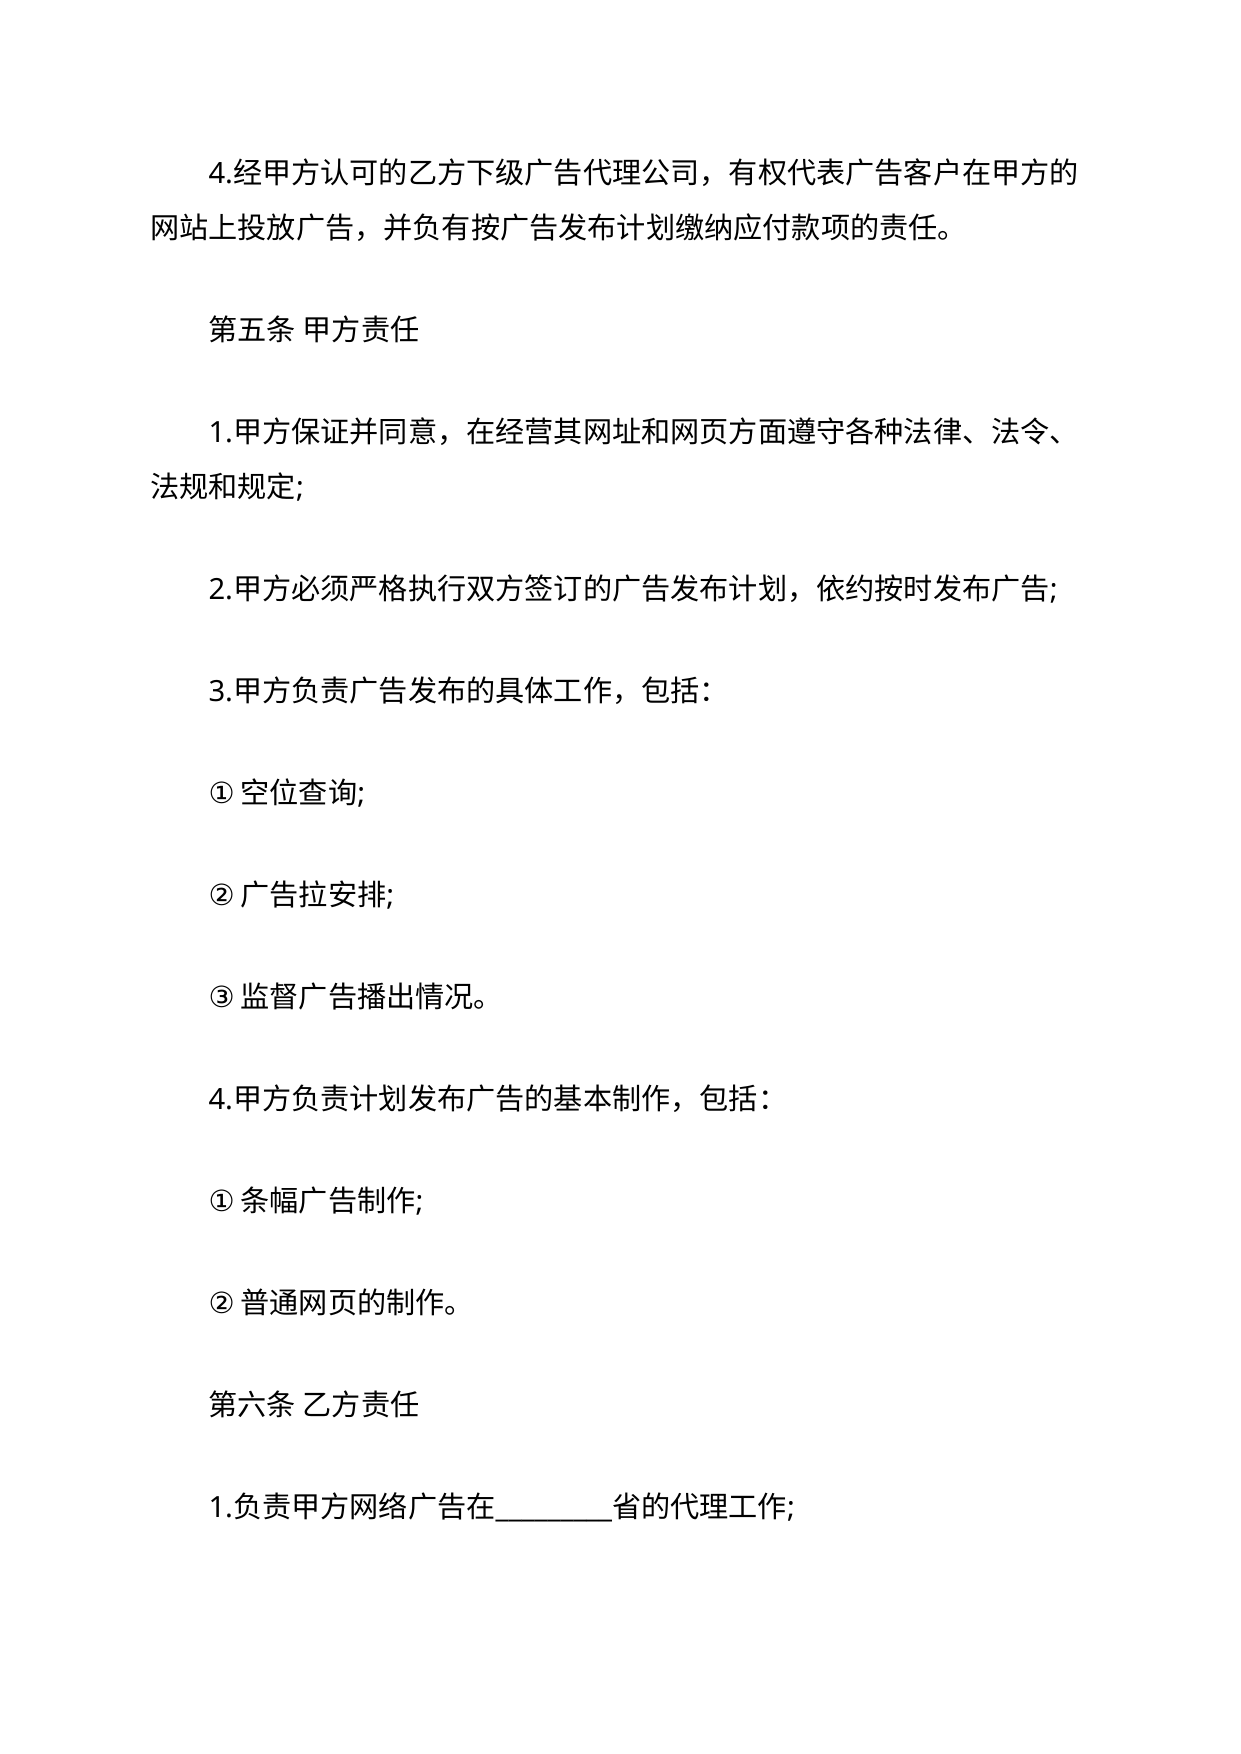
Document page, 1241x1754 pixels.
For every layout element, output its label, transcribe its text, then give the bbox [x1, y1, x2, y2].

text 1.甲方保证并同意，在经营其网址和网页方面遵守各种法律、法令、法规和规定; [150, 408, 1090, 506]
text ①空位查询; [150, 769, 1090, 812]
text 4.经甲方认可的乙方下级广告代理公司，有权代表广告客户在甲方的网站上投放广告，并负有按广告发布计划缴纳应付款项的责任。 [150, 150, 1090, 247]
text 1.负责甲方网络广告在_________省的代理工作; [150, 1483, 1090, 1526]
text ①条幅广告制作; [150, 1177, 1090, 1220]
text 3.甲方负责广告发布的具体工作，包括： [150, 667, 1090, 710]
text 第六条 乙方责任 [150, 1381, 1090, 1424]
text ②普通网页的制作。 [150, 1279, 1090, 1322]
text 2.甲方必须严格执行双方签订的广告发布计划，依约按时发布广告; [150, 566, 1090, 608]
text ②广告拉安排; [150, 871, 1090, 914]
text ③监督广告播出情况。 [150, 973, 1090, 1016]
text 4.甲方负责计划发布广告的基本制作，包括： [150, 1075, 1090, 1118]
text 第五条 甲方责任 [150, 307, 1090, 349]
